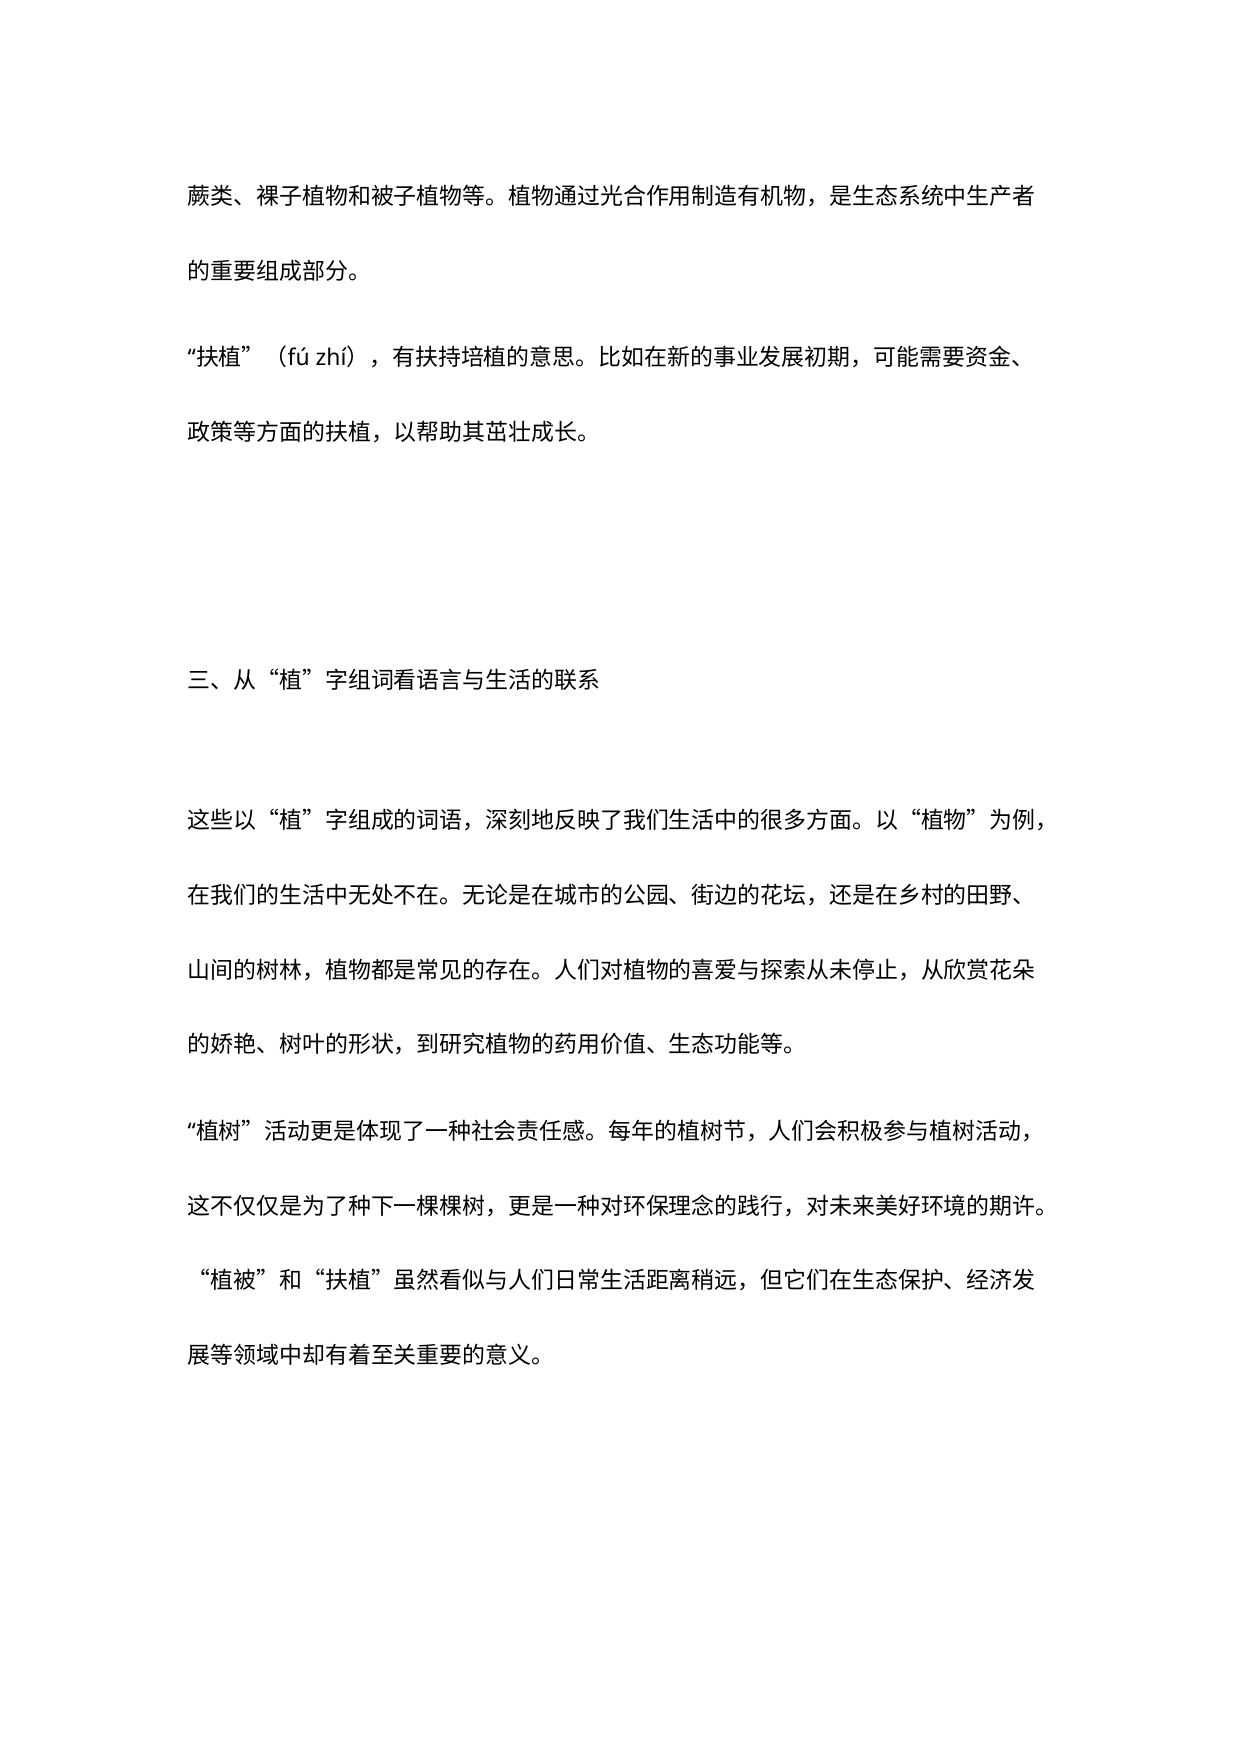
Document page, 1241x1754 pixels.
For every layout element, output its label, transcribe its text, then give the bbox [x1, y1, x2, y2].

text 三、从“植”字组词看语言与生活的联系 [187, 646, 1053, 711]
text 这些以“植”字组成的词语，深刻地反映了我们生活中的很多方面。以“植物”为例，在我们的生活中无处不在。无论是在城市的公园、街边的花坛，还是在乡村的田野、山间的树林，植物都是常见的存在。人们对植物的喜爱与探索从未停止，从欣赏花朵的娇艳、树叶的形状，到研究植物的药用价值、生态功能等。 [187, 786, 1053, 1076]
text “植树”活动更是体现了一种社会责任感。每年的植树节，人们会积极参与植树活动，这不仅仅是为了种下一棵棵树，更是一种对环保理念的践行，对未来美好环境的期许。“植被”和“扶植”虽然看似与人们日常生活距离稍远，但它们在生态保护、经济发展等领域中却有着至关重要的意义。 [187, 1097, 1053, 1386]
text “扶植”（fú zhí），有扶持培植的意思。比如在新的事业发展初期，可能需要资金、政策等方面的扶植，以帮助其茁壮成长。 [187, 323, 1053, 463]
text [187, 162, 1053, 302]
